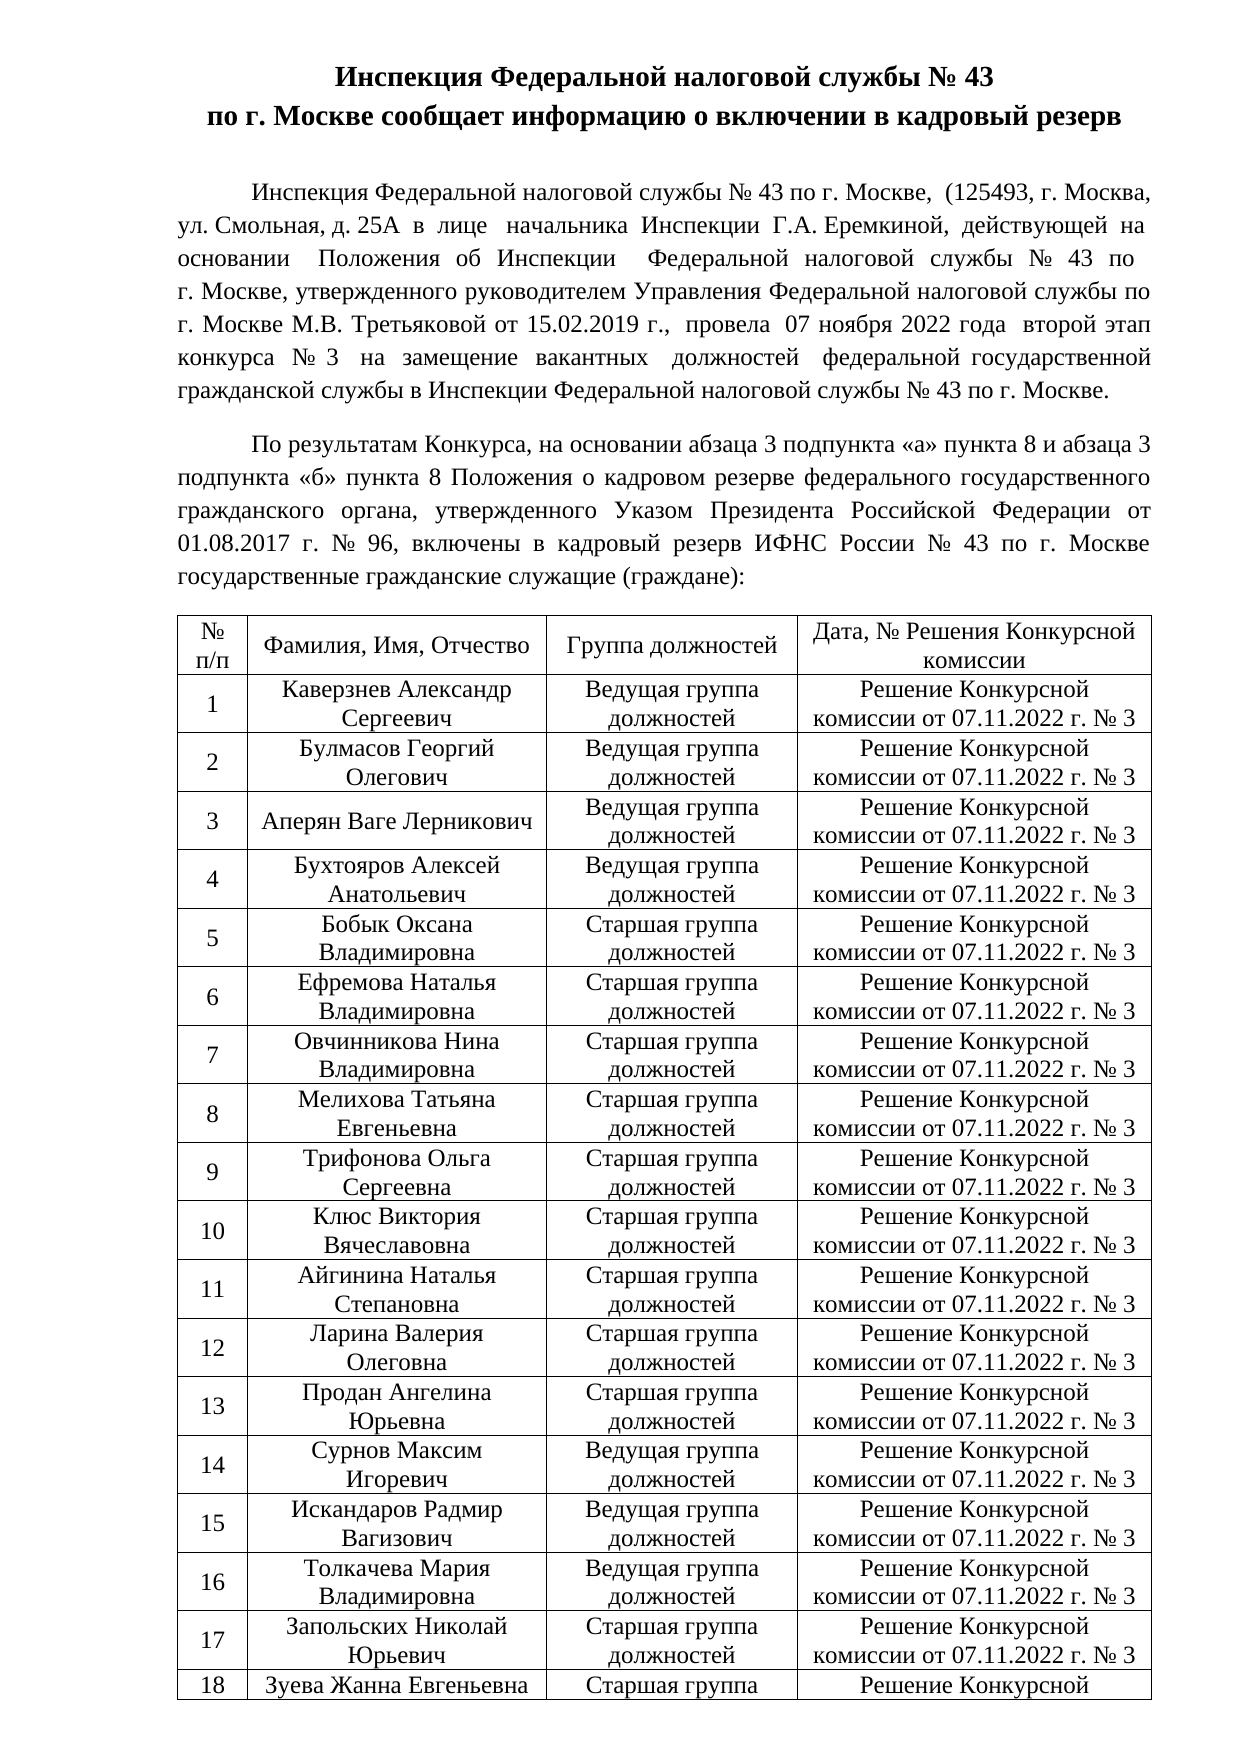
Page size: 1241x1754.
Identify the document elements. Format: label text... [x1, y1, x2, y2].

table_header Дата, № Решения Конкурсной комиссии [798, 616, 1151, 673]
table_cell Айгинина Наталья Степановна [248, 1260, 546, 1317]
table_cell Продан Ангелина Юрьевна [248, 1377, 546, 1434]
table_cell Ведущая группа должностей [547, 850, 797, 908]
table_cell Старшая группа должностей [547, 909, 797, 966]
table_cell Старшая группа должностей [547, 1026, 797, 1083]
text по г. Москве сообщает информацию о включении в кадровый резерв [177, 98, 1152, 131]
table_cell Старшая группа должностей [547, 1377, 797, 1434]
table_cell Ведущая группа должностей [547, 733, 797, 791]
table_cell Клюс Виктория Вячеславовна [248, 1201, 546, 1259]
table_cell Мелихова Татьяна Евгеньевна [248, 1084, 546, 1142]
table_cell Аперян Ваге Лерникович [248, 792, 546, 849]
table_cell Ларина Валерия Олеговна [248, 1319, 546, 1376]
table_cell Искандаров Радмир Вагизович [248, 1494, 546, 1552]
table_cell 3 [178, 792, 247, 849]
table_cell Булмасов Георгий Олегович [248, 733, 546, 791]
table_header Группа должностей [547, 616, 797, 673]
table_cell Старшая группа должностей [547, 1143, 797, 1200]
table_cell 17 [178, 1611, 247, 1669]
table_cell 1 [178, 675, 247, 732]
table_cell 12 [178, 1319, 247, 1376]
table_cell Решение Конкурсной комиссии от 07.11.2022 г. № 3 [798, 1143, 1151, 1200]
table_cell Решение Конкурсной комиссии от 07.11.2022 г. № 3 [798, 967, 1151, 1025]
table_cell 4 [178, 850, 247, 908]
table_cell Бобык Оксана Владимировна [248, 909, 546, 966]
table_cell 8 [178, 1084, 247, 1142]
table_cell Решение Конкурсной комиссии от 07.11.2022 г. № 3 [798, 1026, 1151, 1083]
table_cell Запольских Николай Юрьевич [248, 1611, 546, 1669]
table_cell 9 [178, 1143, 247, 1200]
table_cell 13 [178, 1377, 247, 1434]
table_cell Решение Конкурсной комиссии от 07.11.2022 г. № 3 [798, 1436, 1151, 1493]
text Инспекция Федеральной налоговой службы № 43 по г. Москве, (125493, г. Москва, ул. Смольная, д. 25А в лице начальника Инспекции Г.А. Еремкиной, действующей на основании Положения об Инспекции Федеральной налоговой службы № 43 по г. Москве, утвержденного руководителем Управления Федеральной налоговой службы по г. Москве М.В. Третьяковой от 15.02.2019 г., провела 07 ноября 2022 года второй этап конкурса № 3 на замещение вакантных должностей федеральной государственной гражданской службы в Инспекции Федеральной налоговой службы № 43 по г. Москве. [177, 177, 1152, 404]
table_cell Трифонова Ольга Сергеевна [248, 1143, 546, 1200]
table_cell Овчинникова Нина Владимировна [248, 1026, 546, 1083]
table_cell Старшая группа должностей [547, 1084, 797, 1142]
table_cell Старшая группа должностей [547, 1201, 797, 1259]
table_header № п/п [178, 616, 247, 673]
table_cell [547, 1611, 797, 1669]
table_cell 16 [178, 1553, 247, 1610]
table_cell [798, 1611, 1151, 1669]
table_cell Старшая группа должностей [547, 1260, 797, 1317]
table_cell Решение Конкурсной комиссии от 07.11.2022 г. № 3 [798, 850, 1151, 908]
table_cell 18 [178, 1670, 247, 1698]
table_cell 6 [178, 967, 247, 1025]
table_cell Ведущая группа должностей [547, 1494, 797, 1552]
table_cell Ефремова Наталья Владимировна [248, 967, 546, 1025]
table_cell Ведущая группа должностей [547, 792, 797, 849]
table_cell 14 [178, 1436, 247, 1493]
table_cell 10 [178, 1201, 247, 1259]
table_cell Решение Конкурсной комиссии от 07.11.2022 г. № 3 [798, 733, 1151, 791]
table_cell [547, 1670, 797, 1698]
table_cell Решение Конкурсной комиссии от 07.11.2022 г. № 3 [798, 1084, 1151, 1142]
table_cell Ведущая группа должностей [547, 1553, 797, 1610]
table_cell Каверзнев Александр Сергеевич [248, 675, 546, 732]
table_cell Решение Конкурсной комиссии от 07.11.2022 г. № 3 [798, 1377, 1151, 1434]
table_cell Решение Конкурсной комиссии от 07.11.2022 г. № 3 [798, 1319, 1151, 1376]
text Инспекция Федеральной налоговой службы № 43 [177, 59, 1152, 93]
table_cell Ведущая группа должностей [547, 1436, 797, 1493]
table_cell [248, 1670, 546, 1698]
table_cell Толкачева Мария Владимировна [248, 1553, 546, 1610]
table_cell 2 [178, 733, 247, 791]
table_cell Решение Конкурсной комиссии от 07.11.2022 г. № 3 [798, 909, 1151, 966]
table_cell Решение Конкурсной комиссии от 07.11.2022 г. № 3 [798, 1201, 1151, 1259]
table_cell 5 [178, 909, 247, 966]
table_cell Решение Конкурсной комиссии от 07.11.2022 г. № 3 [798, 792, 1151, 849]
table_cell Ведущая группа должностей [547, 675, 797, 732]
table_cell Решение Конкурсной комиссии от 07.11.2022 г. № 3 [798, 1260, 1151, 1317]
table_cell Сурнов Максим Игоревич [248, 1436, 546, 1493]
table_cell 15 [178, 1494, 247, 1552]
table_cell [798, 1553, 1151, 1610]
table_header Фамилия, Имя, Отчество [248, 616, 546, 673]
text По результатам Конкурса, на основании абзаца 3 подпункта «а» пункта 8 и абзаца 3 подпункта «б» пункта 8 Положения о кадровом резерве федерального государственного гражданского органа, утвержденного Указом Президента Российской Федерации от 01.08.2017 г. № 96, включены в кадровый резерв ИФНС России № 43 по г. Москве государственные гражданские служащие (граждане): [177, 429, 1152, 590]
table_cell Старшая группа должностей [547, 967, 797, 1025]
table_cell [798, 1670, 1151, 1698]
table_cell Старшая группа должностей [547, 1319, 797, 1376]
table_cell Решение Конкурсной комиссии от 07.11.2022 г. № 3 [798, 675, 1151, 732]
table_cell 7 [178, 1026, 247, 1083]
table_cell Бухтояров Алексей Анатольевич [248, 850, 546, 908]
table_cell 11 [178, 1260, 247, 1317]
table_cell Решение Конкурсной комиссии от 07.11.2022 г. № 3 [798, 1494, 1151, 1552]
